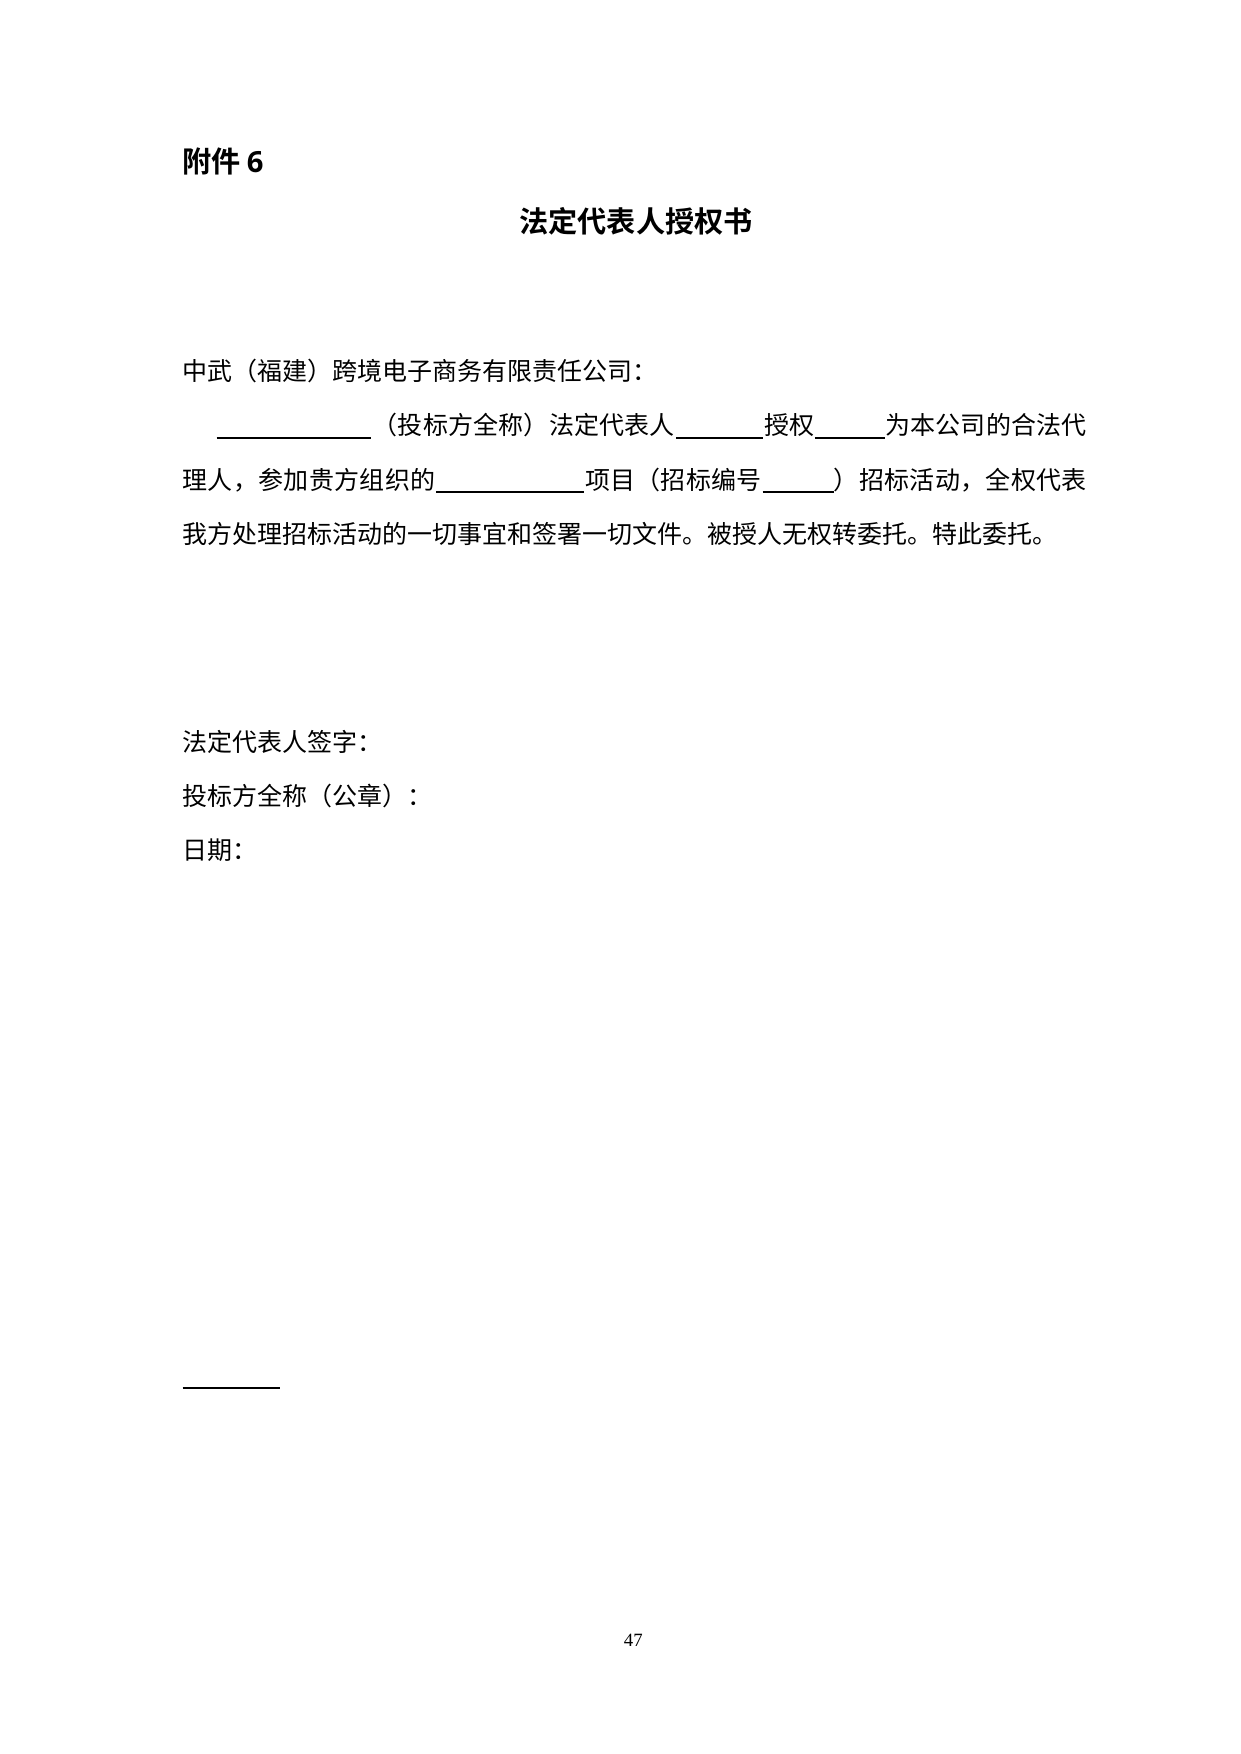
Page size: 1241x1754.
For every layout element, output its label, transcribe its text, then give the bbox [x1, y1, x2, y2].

text 日期： [182, 831, 1087, 867]
text 法定代表人授权书 [182, 201, 1089, 241]
text （投标方全称）法定代表人 授权 为本公司的合法代理人，参加贵方组织的 项目（招标编号 ）招标活动，全权代表我方处理招标活动的一切事宜和签署一切文件。被授人无权转委托。特此委托。 [182, 406, 1087, 551]
text 投标方全称（公章）： [182, 776, 1087, 813]
text 附件6 [182, 142, 1087, 181]
text 法定代表人签字： [182, 722, 1087, 758]
text 中武（福建）跨境电子商务有限责任公司： [182, 351, 1087, 388]
